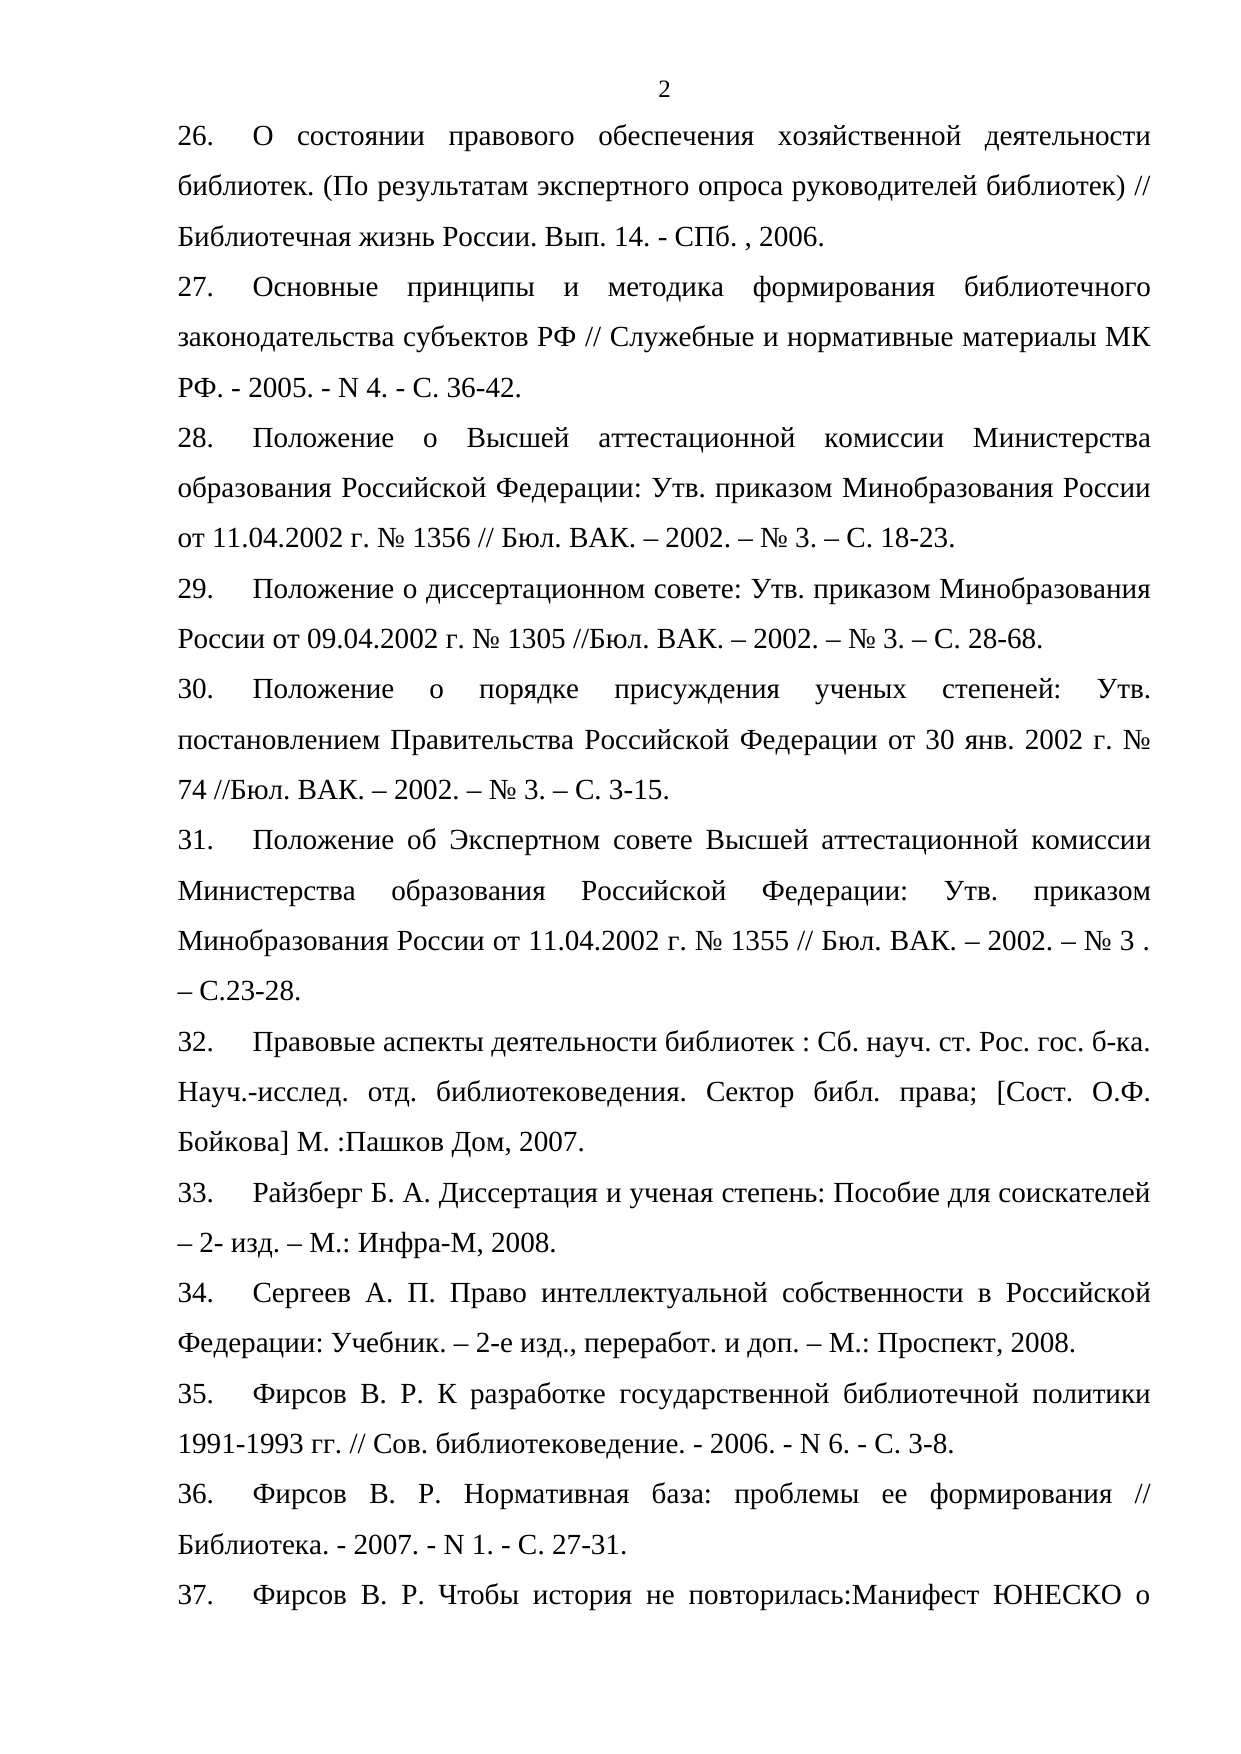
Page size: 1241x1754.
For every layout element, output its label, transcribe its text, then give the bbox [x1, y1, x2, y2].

list Фирсов В. Р. Нормативная база: проблемы ее формирования // Библиотека. - 2007. - N 1. - С. 27-31. [177, 1477, 1152, 1560]
list Райзберг Б. А. Диссертация и ученая степень: Пособие для соискателей – 2- изд. – М.: Инфра-М, 2008. [177, 1175, 1152, 1258]
list Сергеев А. П. Право интеллектуальной собственности в Российской Федерации: Учебник. – 2-е изд., переработ. и доп. – М.: Проспект, 2008. [177, 1275, 1152, 1359]
list О состоянии правового обеспечения хозяйственной деятельности библиотек. (По результатам экспертного опроса руководителей библиотек) // Библиотечная жизнь России. Вып. 14. - СПб. , 2006. [177, 118, 1152, 252]
list Фирсов В. Р. К разработке государственной библиотечной политики 1991-1993 гг. // Сов. библиотековедение. - 2006. - N 6. - С. 3-8. [177, 1376, 1152, 1460]
list Правовые аспекты деятельности библиотек : Сб. науч. ст. Рос. гос. б-ка. Науч.-исслед. отд. библиотековедения. Сектор библ. права; [Сост. О.Ф. Бойкова] М. :Пашков Дом, 2007. [177, 1024, 1152, 1158]
list Положение о Высшей аттестационной комиссии Министерства образования Российской Федерации: Утв. приказом Минобразования России от 11.04.2002 г. № 1356 // Бюл. ВАК. – 2002. – № 3. – С. 18-23. [177, 420, 1152, 554]
list Основные принципы и методика формирования библиотечного законодательства субъектов РФ // Служебные и нормативные материалы МК РФ. - 2005. - N 4. - С. 36-42. [177, 269, 1152, 403]
list Положение о диссертационном совете: Утв. приказом Минобразования России от 09.04.2002 г. № 1305 //Бюл. ВАК. – 2002. – № 3. – С. 28-68. [177, 571, 1152, 655]
list Положение об Экспертном совете Высшей аттестационной комиссии Министерства образования Российской Федерации: Утв. приказом Минобразования России от 11.04.2002 г. № 1355 // Бюл. ВАК. – 2002. – № 3 . – С.23-28. [177, 822, 1152, 1007]
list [177, 1577, 1152, 1611]
list Положение о порядке присуждения ученых степеней: Утв. постановлением Правительства Российской Федерации от 30 янв. 2002 г. № 74 //Бюл. ВАК. – 2002. – № 3. – С. 3-15. [177, 672, 1152, 806]
